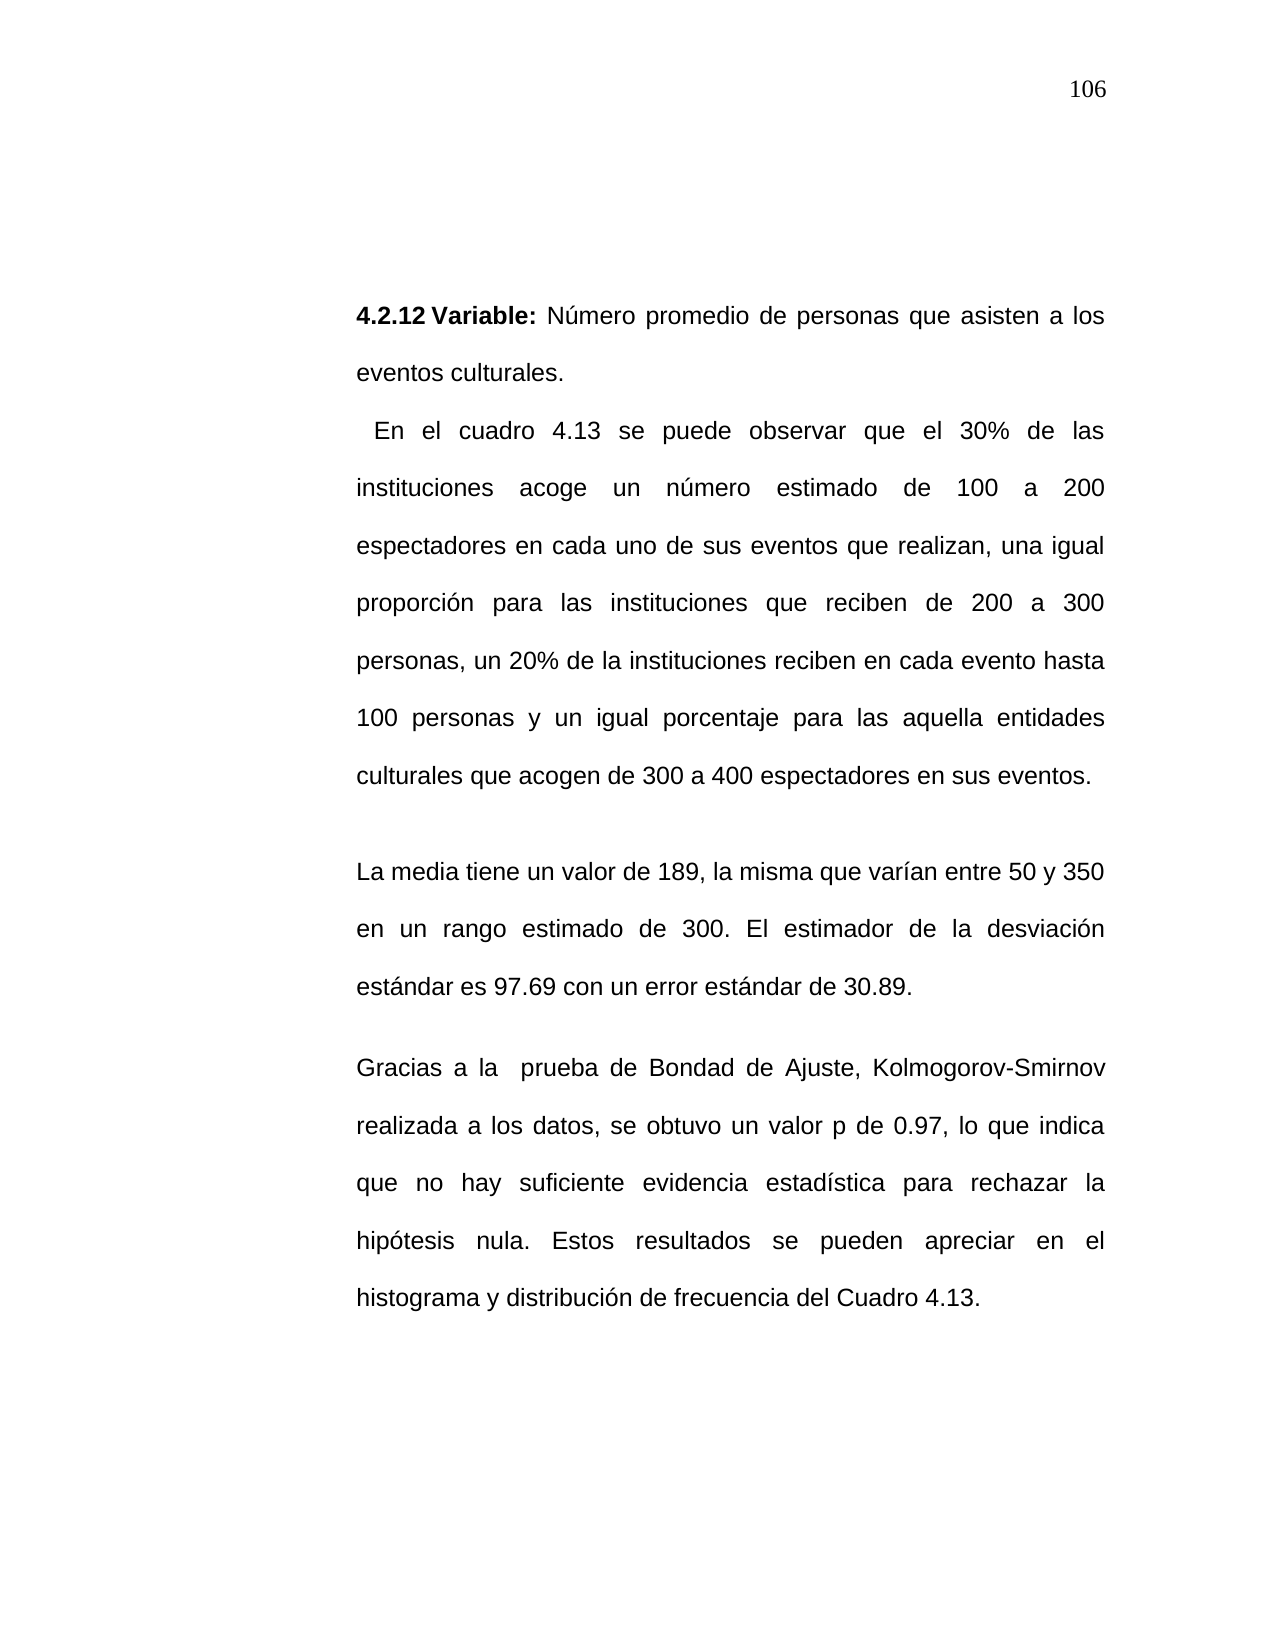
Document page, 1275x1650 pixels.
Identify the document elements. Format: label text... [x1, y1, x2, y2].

list Variable: Número promedio de personas que asisten a los eventos culturales. [356, 301, 1106, 387]
text La media tiene un valor de 189, la misma que varían entre 50 y 350 en un rango estimado de 300. El estimador de la desviación estándar es 97.69 con un error estándar de 30.89. [356, 857, 1106, 1000]
text En el cuadro 4.13 se puede observar que el 30% de las instituciones acoge un número estimado de 200 espectadores en cada uno de sus eventos que realizan, una igual proporción para las instituciones que reciben de 300 personas, un 20% de la instituciones reciben en cada evento hasta 100 personas y un igual porcentaje para las aquella entidades culturales que acogen de 400 espectadores en sus eventos. [356, 416, 1106, 789]
text Gracias a la prueba de Bondad de Ajuste, Kolmogorov-Smirnov realizada a los datos, se obtuvo un valor p de 0.97, lo que indica que no hay suficiente evidencia estadística para rechazar la hipótesis nula. Estos resultados se pueden apreciar en el histograma y distribución de frecuencia del Cuadro 4.13. [356, 1053, 1106, 1312]
